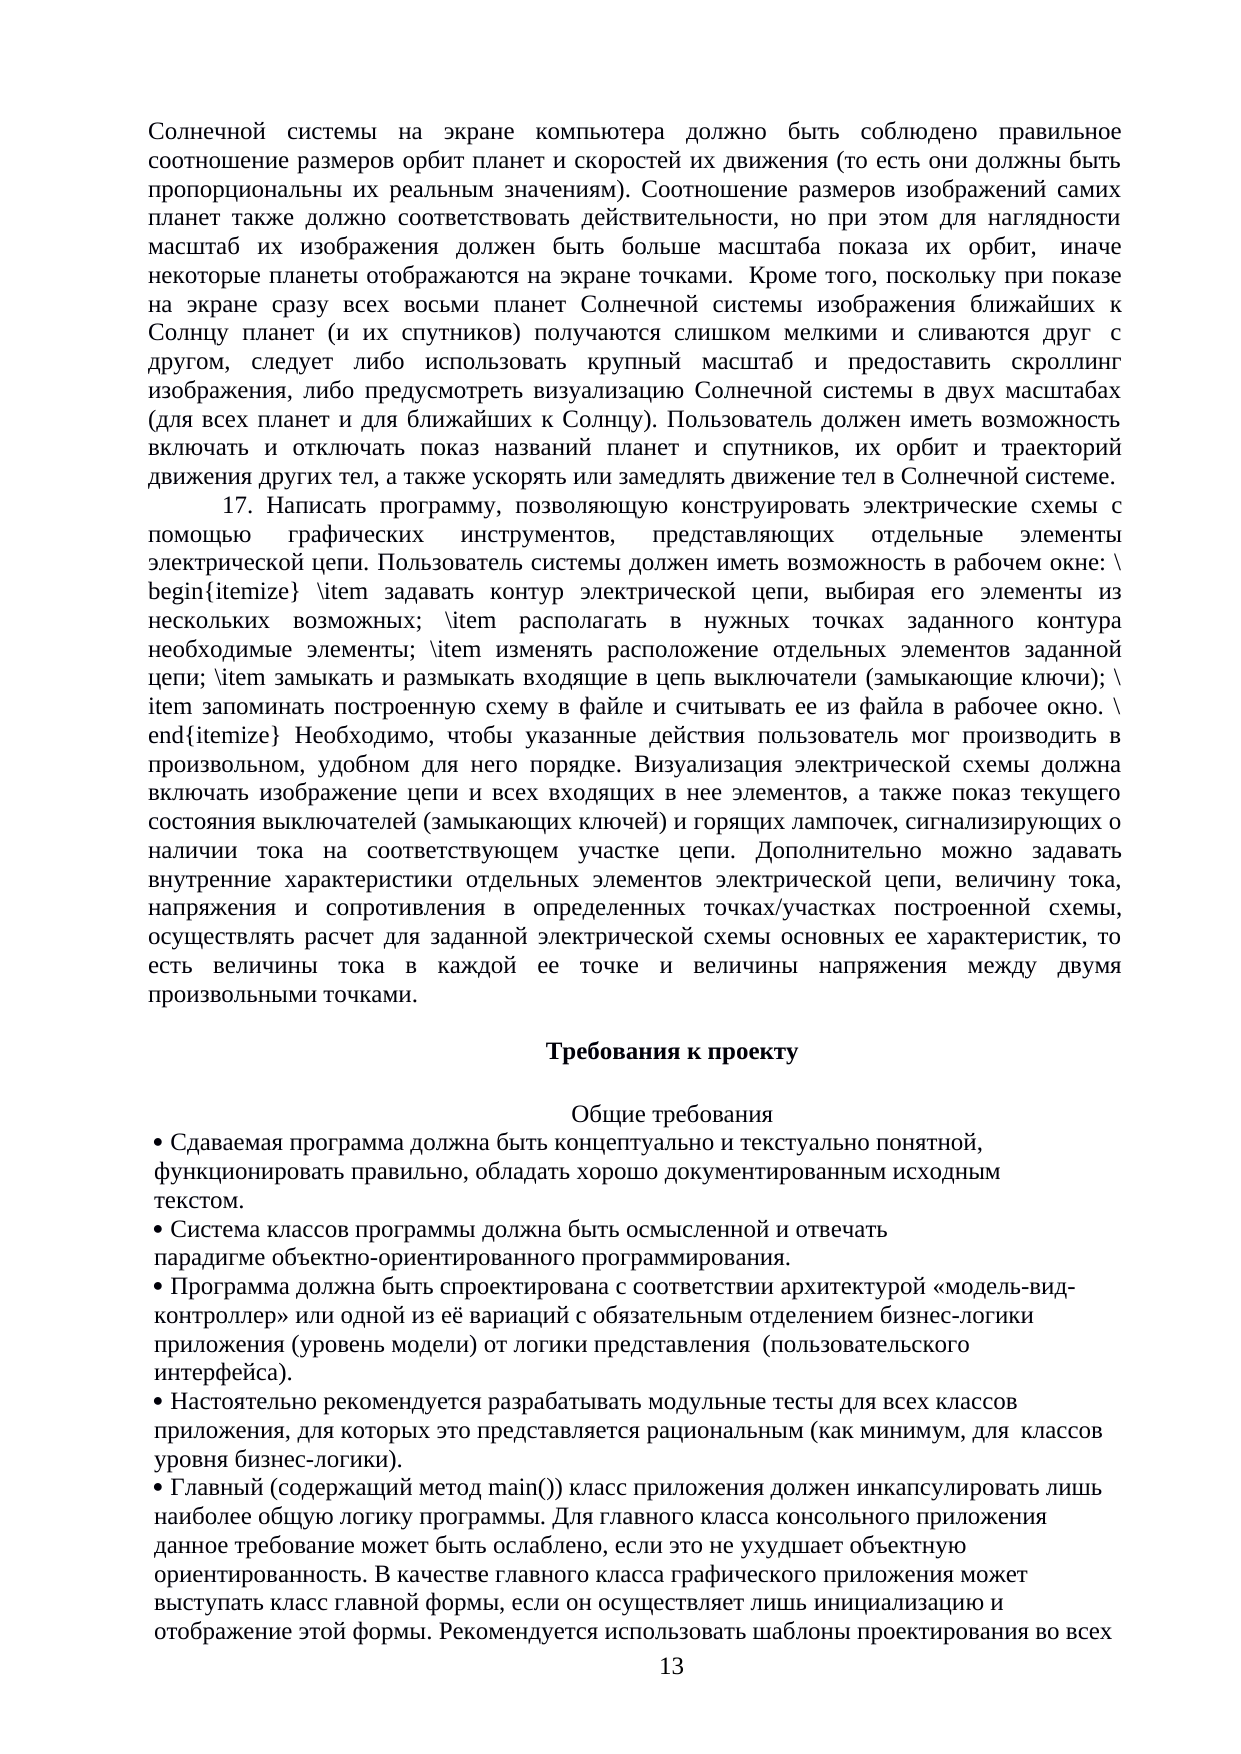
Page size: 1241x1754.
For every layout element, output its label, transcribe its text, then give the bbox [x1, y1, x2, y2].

subtitle Требования к проекту [210, 1036, 1134, 1065]
list Написать программу, позволяющую конструировать электрические схемы с помощью графических инструментов, представляющих отдельные элементы электрической цепи. Пользователь системы должен иметь возможность в рабочем окне: \ begin{itemize} \item задавать контур электрической цепи, выбирая его элементы из нескольких возможных; \item располагать в нужных точках заданного контура необходимые элементы; \item изменять расположение отдельных элементов заданной цепи; \item замыкать и размыкать входящие в цепь выключатели (замыкающие ключи); \ item запоминать построенную схему в файле и считывать ее из файла в рабочее окно. \ end{itemize} Необходимо, чтобы указанные действия пользователь мог производить в произвольном, удобном для него порядке. Визуализация электрической схемы должна включать изображение цепи и всех входящих в нее элементов, а также показ текущего состояния выключателей (замыкающих ключей) и горящих лампочек, сигнализирующих о наличии тока на соответствующем участке цепи. Дополнительно можно задавать внутренние характеристики отдельных элементов электрической цепи, величину тока, напряжения и сопротивления в определенных точках/участках построенной схемы, осуществлять расчет для заданной электрической схемы основных ее характеристик, то есть величины тока в каждой ее точке и величины напряжения между двумя произвольными точками. [148, 490, 1122, 1007]
list Настоятельно рекомендуется разрабатывать модульные тесты для всех классов приложения, для которых это представляется рациональным (как минимум, для классов уровня бизнес-логики). [154, 1386, 1109, 1472]
text Общие требования [571, 1099, 1142, 1127]
list Сдаваемая программа должна быть концептуально и текстуально понятной, функционировать правильно, обладать хорошо документированным исходным текстом. [154, 1127, 1097, 1214]
list Программа должна быть спроектирована с соответствии архитектурой «модель-вид- контроллер» или одной из её вариаций с обязательным отделением бизнес-логики приложения (уровень модели) от логики представления (пользовательского интерфейса). [154, 1271, 1115, 1386]
text Солнечной системы на экране компьютера должно быть соблюдено правильное соотношение размеров орбит планет и скоростей их движения (то есть они должны быть пропорциональны их реальным значениям). Соотношение размеров изображений самих планет также должно соответствовать действительности, но при этом для наглядности масштаб их изображения должен быть больше масштаба показа их орбит, иначе некоторые планеты отображаются на экране точками. Кроме того, поскольку при показе на экране сразу всех восьми планет Солнечной системы изображения ближайших к Солнцу планет (и их спутников) получаются слишком мелкими и сливаются друг с другом, следует либо использовать крупный масштаб и предоставить скроллинг изображения, либо предусмотреть визуализацию Солнечной системы в двух масштабах (для всех планет и для ближайших к Солнцу). Пользователь должен иметь возможность включать и отключать показ названий планет и спутников, их орбит и траекторий движения других тел, а также ускорять или замедлять движение тел в Солнечной системе. [148, 116, 1122, 490]
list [154, 1472, 1114, 1645]
list Система классов программы должна быть осмысленной и отвечать парадигме объектно-ориентированного программирования. [154, 1214, 1004, 1271]
